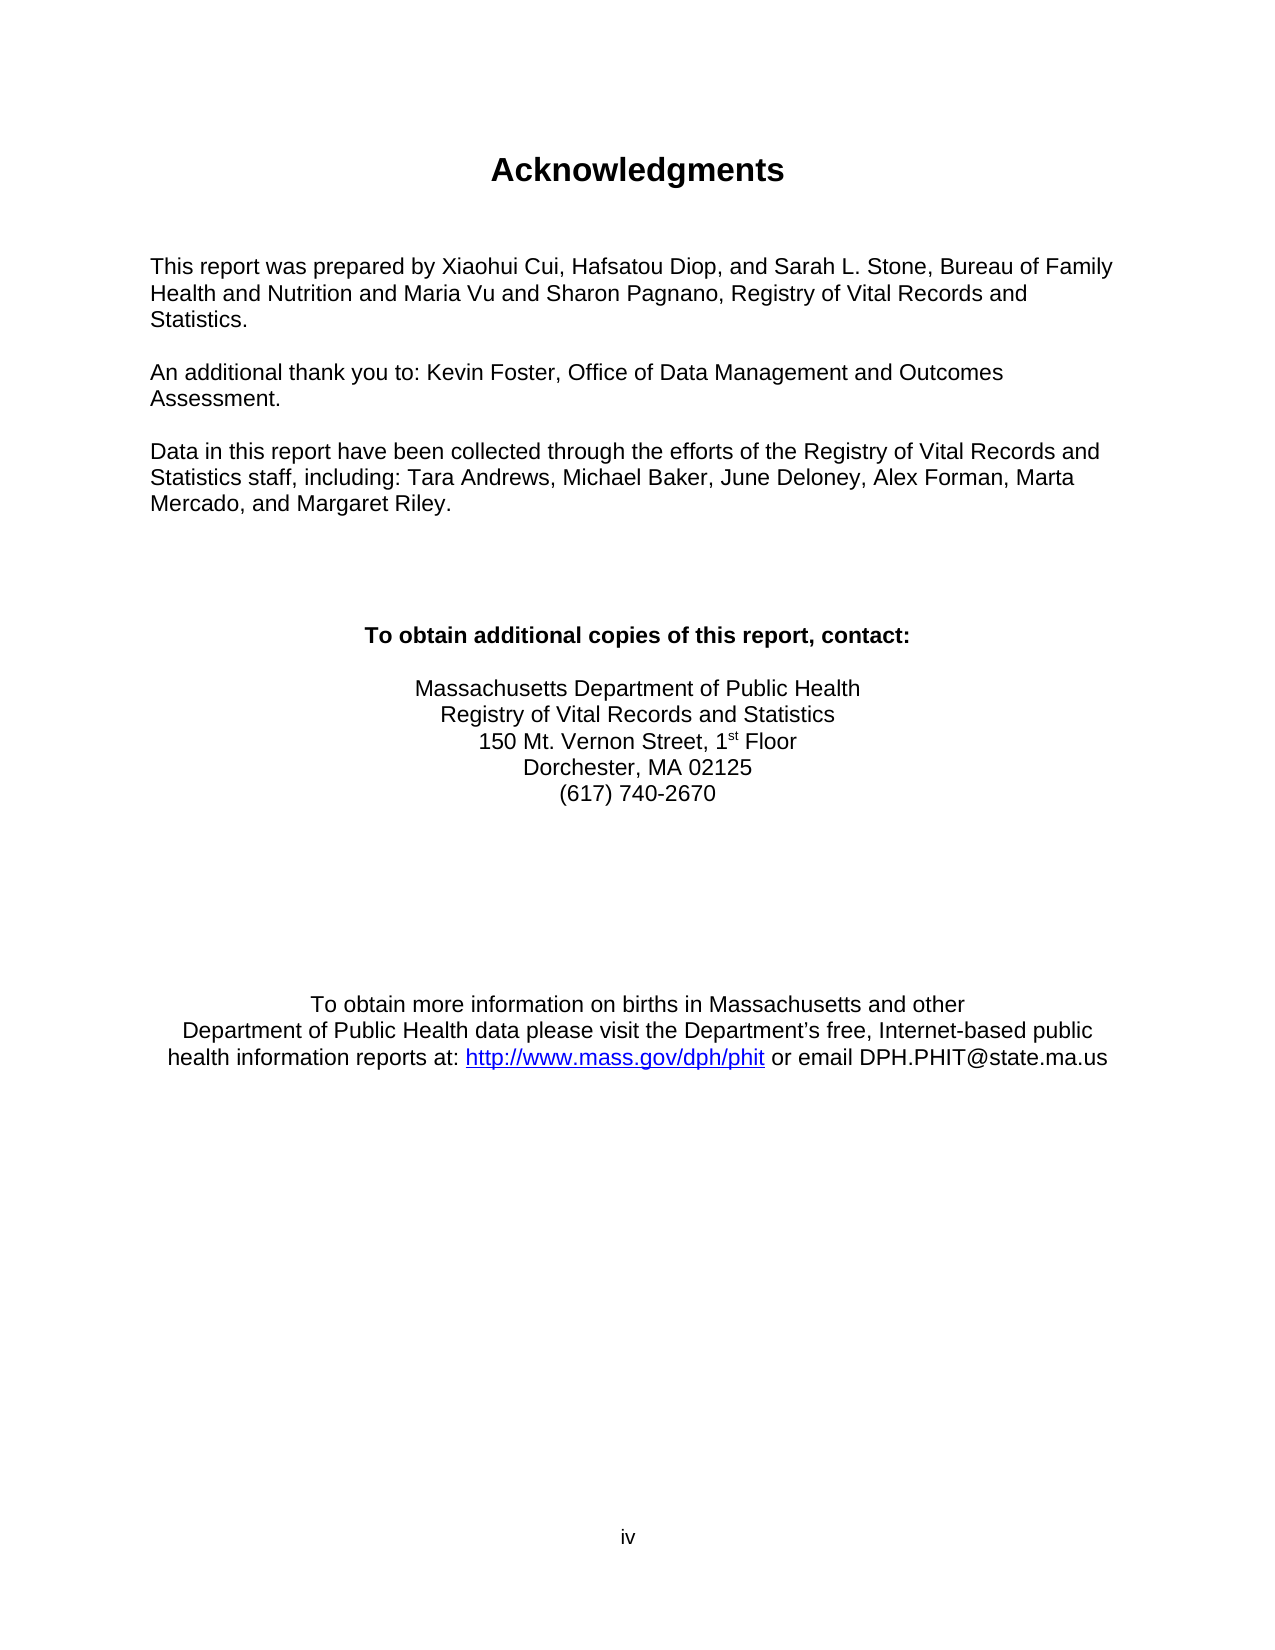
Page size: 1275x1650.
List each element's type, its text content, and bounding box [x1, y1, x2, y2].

text This report was prepared by Xiaohui Cui, Hafsatou Diop, and Sarah L. Stone, Bureau of Family Health and Nutrition and Maria Vu and Sharon Pagnano, Registry of Vital Records and Statistics. [150, 253, 1125, 332]
text An additional thank you to: Kevin Foster, Office of Data Management and Outcomes Assessment. [150, 359, 1125, 411]
text To obtain more information on births in Massachusetts and other [150, 991, 1125, 1017]
text Registry of Vital Records and Statistics [150, 701, 1125, 728]
text (617) 740-2670 [150, 780, 1125, 807]
text Massachusetts Department of Public Health [150, 675, 1125, 701]
text Data in this report have been collected through the efforts of the Registry of Vital Records and Statistics staff, including: Tara Andrews, Michael Baker, June Deloney, Alex Forman, Marta Mercado, and Margaret Riley. [150, 438, 1125, 517]
text Department of Public Health data please visit the Department’s free, Internet-based public health information reports at: http://www.mass.gov/dph/phit or email DPH.PHIT@state.ma.us [150, 1017, 1125, 1070]
text Dorchester, MA 02125 [150, 754, 1125, 780]
text Acknowledgments [150, 150, 1125, 188]
text 150 Mt. Vernon Street, 1st Floor [150, 728, 1125, 754]
text To obtain additional copies of this report, contact: [300, 622, 975, 648]
